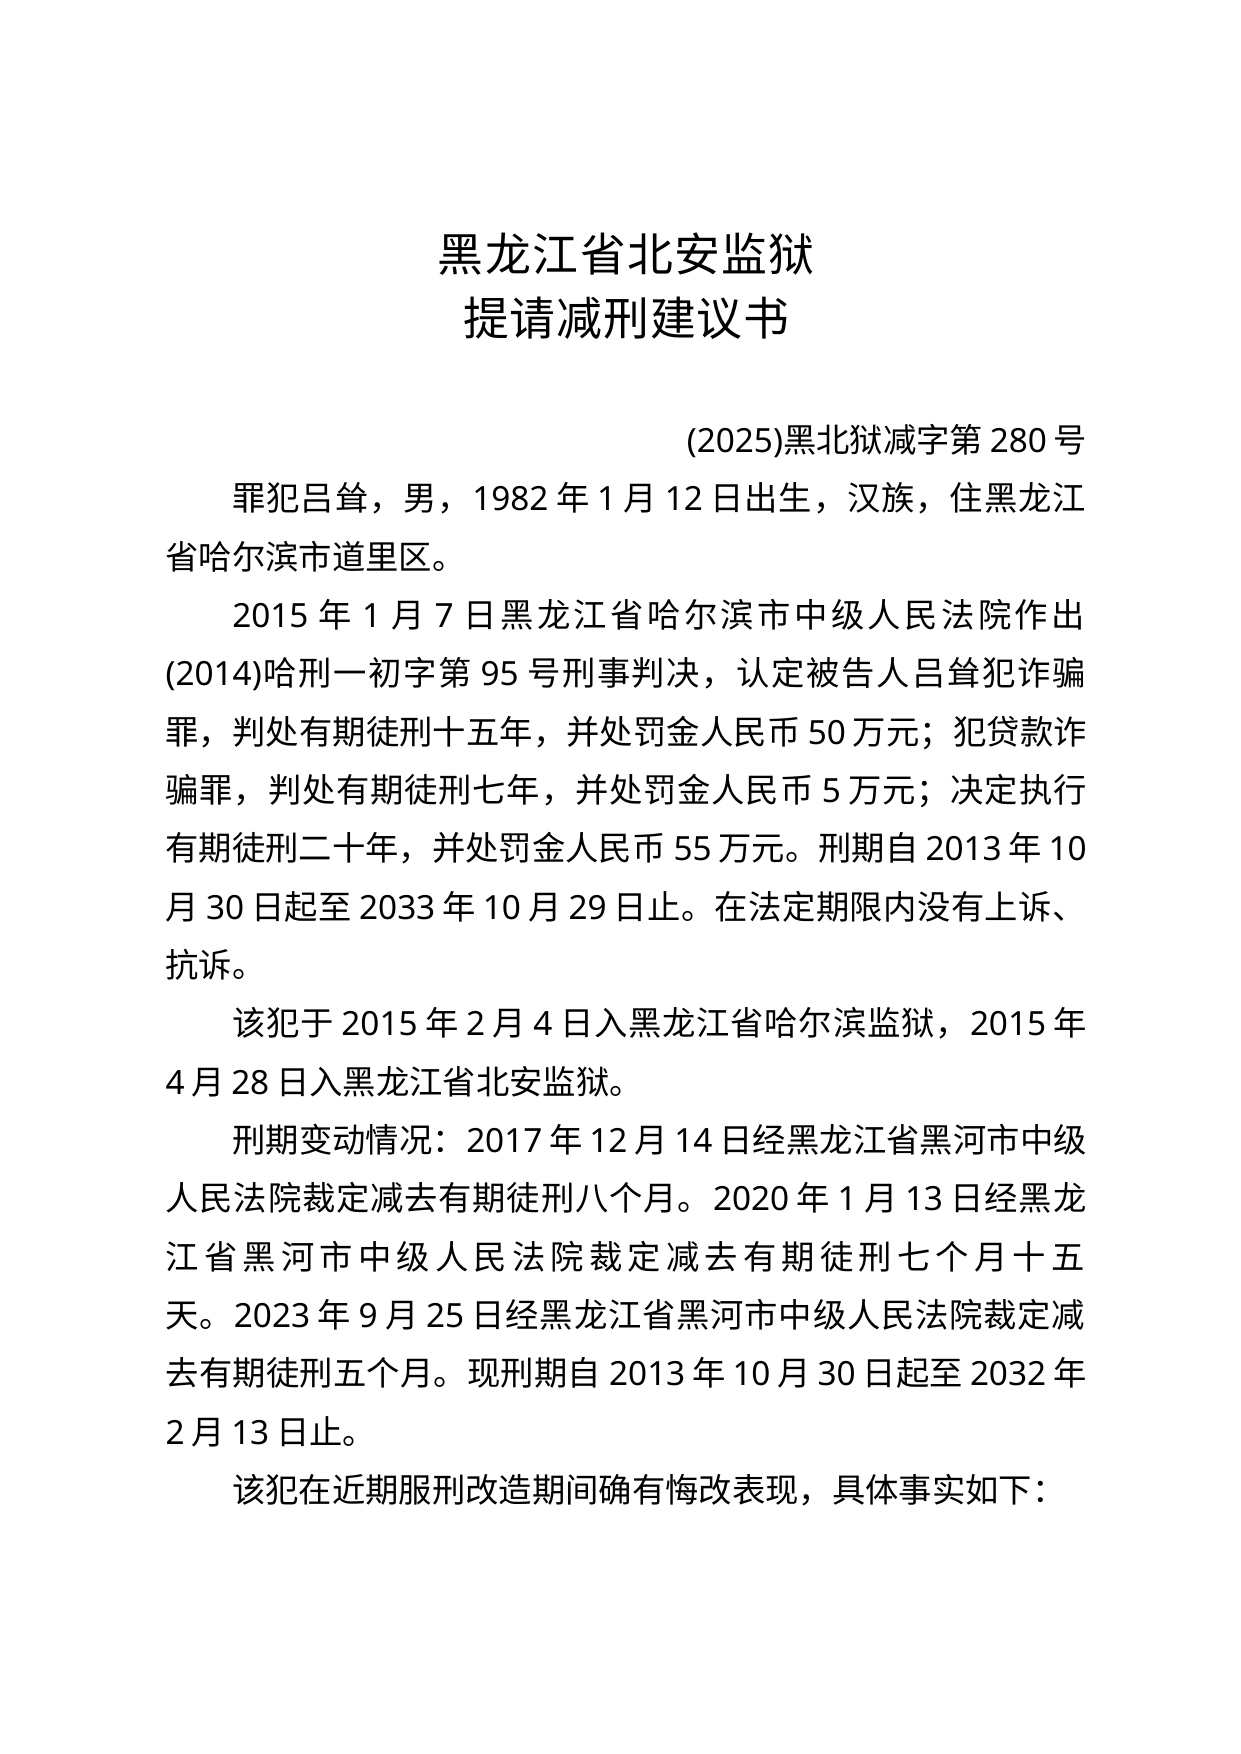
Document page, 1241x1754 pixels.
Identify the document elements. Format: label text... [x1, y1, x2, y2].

text 该犯在近期服刑改造期间确有悔改表现，具体事实如下： [165, 1456, 1087, 1514]
text 刑期变动情况：2017年12月14日经黑龙江省黑河市中级人民法院裁定减去有期徒刑八个月。2020年1月13日经黑龙江省黑河市中级人民法院裁定减去有期徒刑七个月十五天。2023年9月25日经黑龙江省黑河市中级人民法院裁定减去有期徒刑五个月。现刑期自2013年10月30日起至2032年2月13日止。 [165, 1106, 1087, 1456]
text 2015年1月7日黑龙江省哈尔滨市中级人民法院作出(2014)哈刑一初字第95号刑事判决，认定被告人吕耸犯诈骗罪，判处有期徒刑十五年，并处罚金人民币50万元；犯贷款诈骗罪，判处有期徒刑七年，并处罚金人民币5万元；决定执行有期徒刑二十年，并处罚金人民币55万元。刑期自2013年10月30日起至2033年10月29日止。在法定期限内没有上诉、抗诉。 [165, 581, 1087, 989]
text 该犯于2015年2月4日入黑龙江省哈尔滨监狱，2015年4月28日入黑龙江省北安监狱。 [165, 989, 1087, 1106]
text (2025)黑北狱减字第280号 [165, 406, 1087, 464]
text 罪犯吕耸，男，1982年1月12日出生，汉族，住黑龙江省哈尔滨市道里区。 [165, 464, 1087, 581]
text 提请减刑建议书 [165, 289, 1087, 347]
text 黑龙江省北安监狱 [165, 224, 1087, 283]
